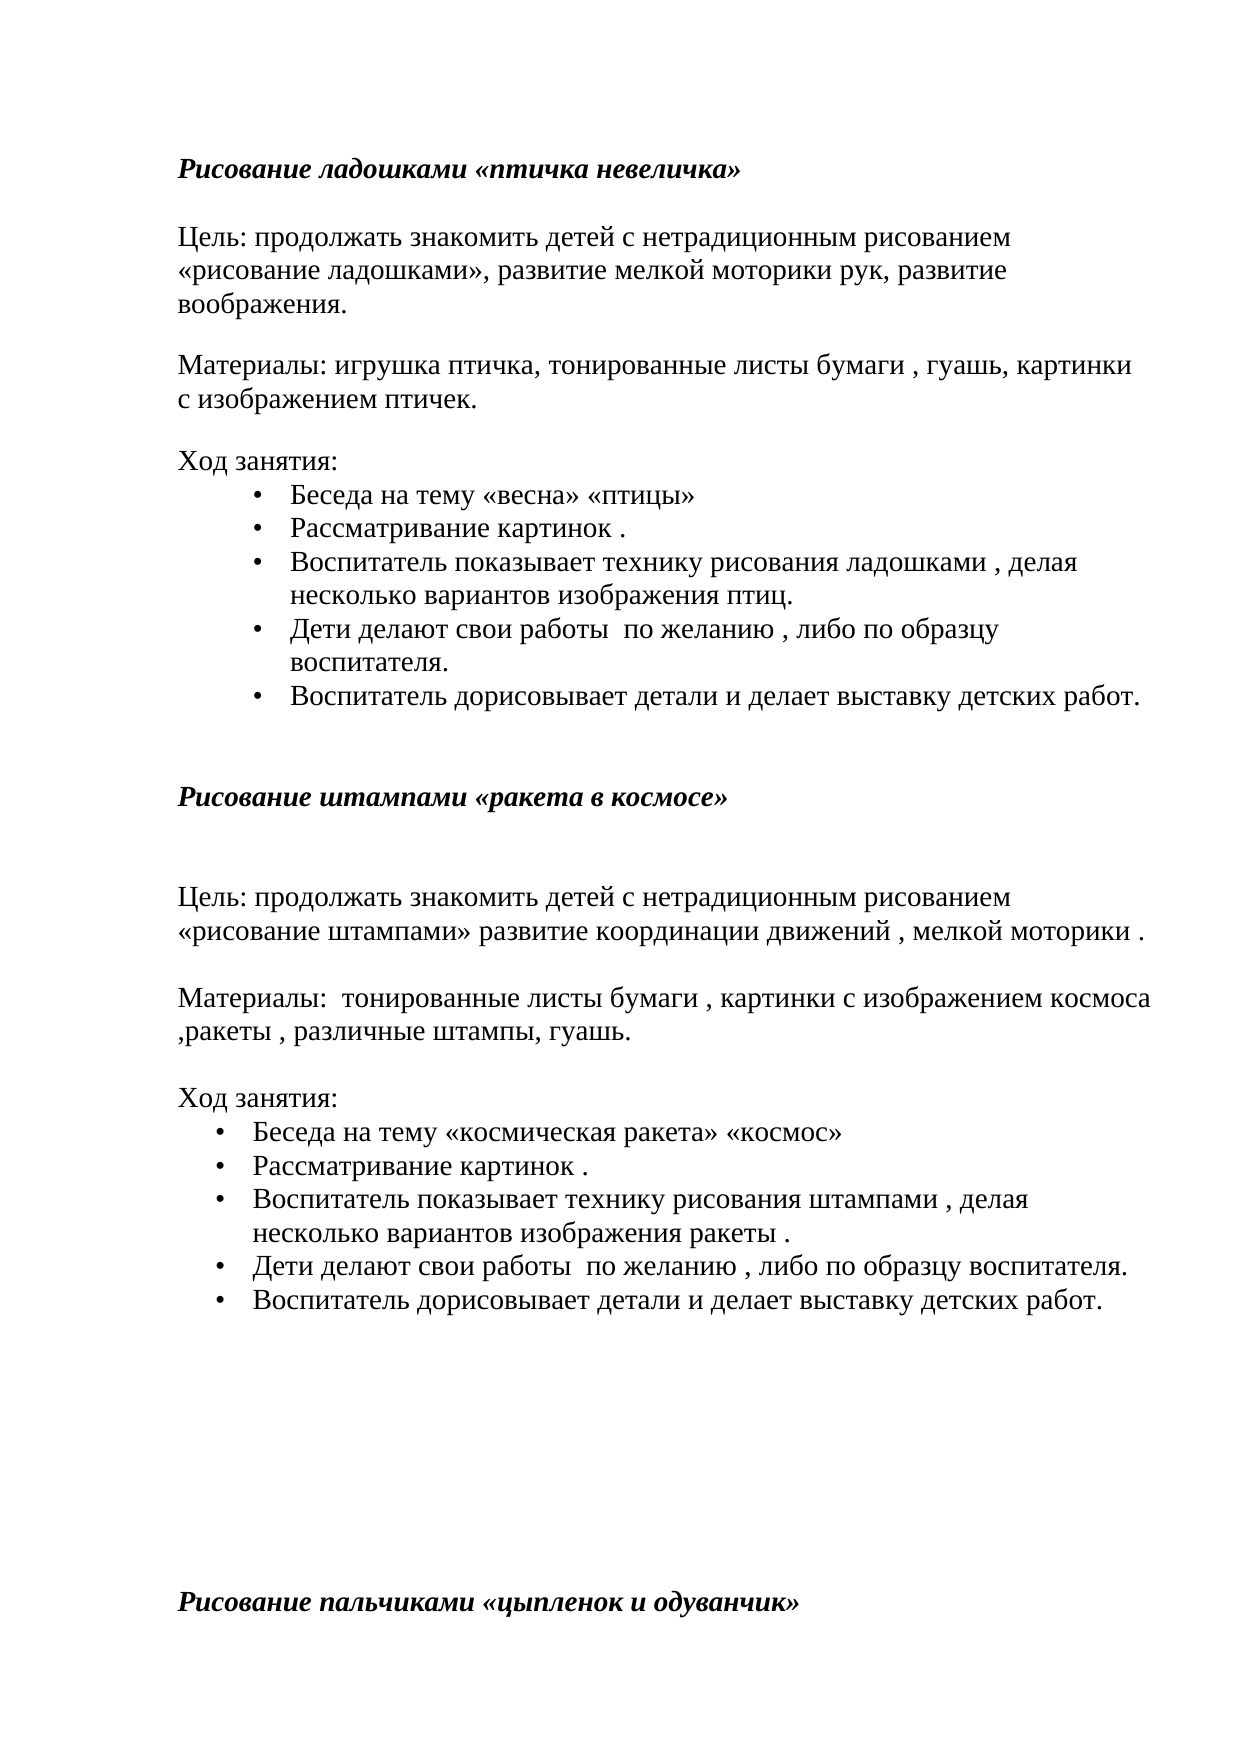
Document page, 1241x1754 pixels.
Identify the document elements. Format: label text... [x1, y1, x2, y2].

list Рассматривание картинок . [215, 1148, 1152, 1181]
text Рисование пальчиками «цыпленок и одуванчик» [177, 1584, 1152, 1617]
text Рисование штампами «ракета в космосе» [177, 779, 1152, 812]
list Воспитатель показывает технику рисования штампами , делая несколько вариантов изображения ракеты . [215, 1181, 1152, 1248]
text Цель: продолжать знакомить детей с нетрадиционным рисованием «рисование ладошками», развитие мелкой моторики рук, развитие воображения. [177, 219, 1152, 319]
list Воспитатель дорисовывает детали и делает выставку детских работ. [215, 1282, 1152, 1315]
list Воспитатель дорисовывает детали и делает выставку детских работ. [252, 678, 1152, 712]
text Рисование ладошками «птичка невеличка» [177, 152, 1152, 185]
list Воспитатель показывает технику рисования ладошками , делая несколько вариантов изображения птиц. [252, 544, 1152, 611]
text Ход занятия: [177, 443, 1152, 477]
text Цель: продолжать знакомить детей с нетрадиционным рисованием «рисование штампами» развитие координации движений , мелкой моторики . [177, 879, 1152, 946]
list Дети делают свои работы по желанию , либо по образцу воспитателя. [215, 1248, 1152, 1282]
list Беседа на тему «весна» «птицы» [252, 477, 1152, 510]
text Материалы: тонированные листы бумаги , картинки с изображением космоса ,ракеты , различные штампы, гуашь. [177, 980, 1152, 1047]
list Дети делают свои работы по желанию , либо по образцу воспитателя. [252, 611, 1152, 678]
list Беседа на тему «космическая ракета» «космос» [215, 1114, 1152, 1148]
text Материалы: игрушка птичка, тонированные листы бумаги , гуашь, картинки с изображением птичек. [177, 347, 1152, 414]
text Ход занятия: [177, 1081, 1152, 1114]
list Рассматривание картинок . [252, 510, 1152, 544]
